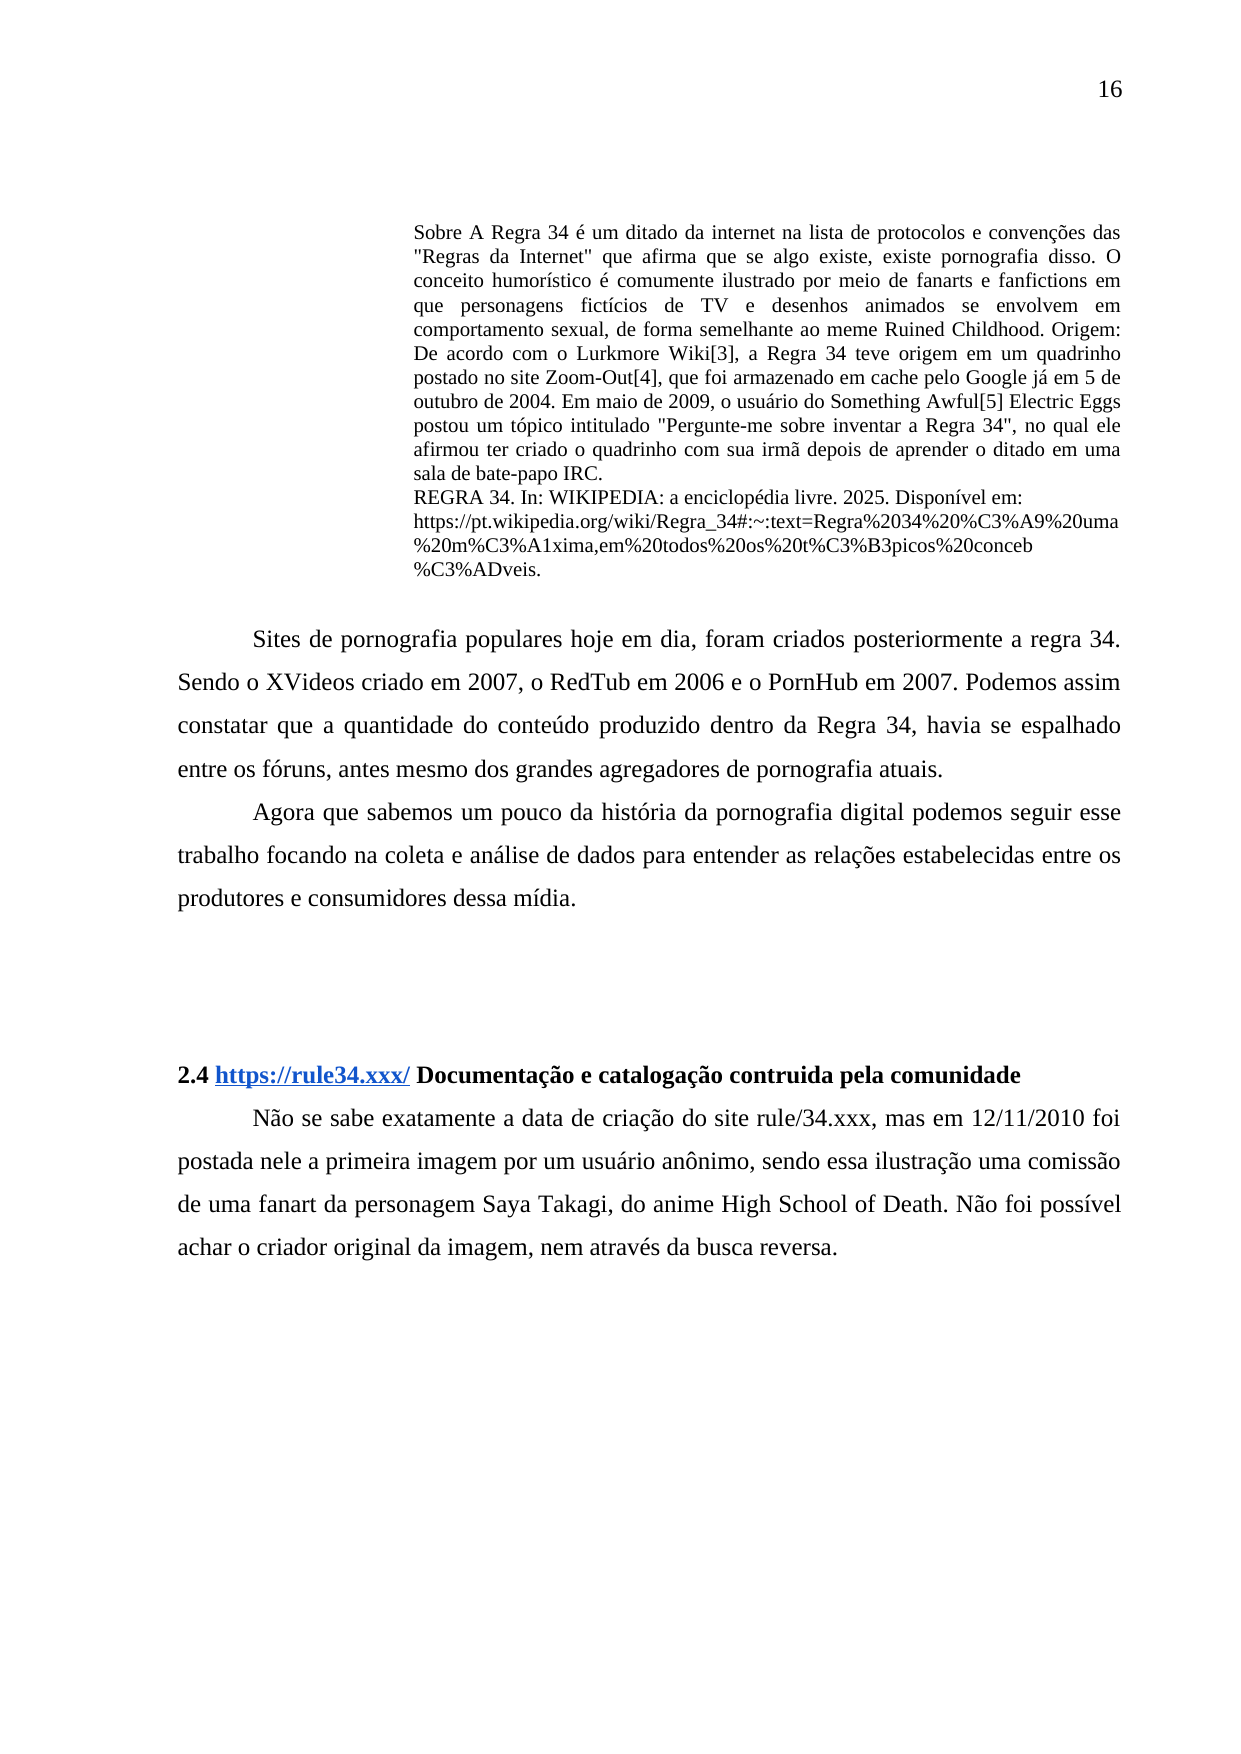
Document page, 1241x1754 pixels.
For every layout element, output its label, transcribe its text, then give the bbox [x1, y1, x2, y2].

text Não se sabe exatamente a data de criação do site rule/34.xxx, mas em 12/11/2010 foi postada nele a primeira imagem por um usuário anônimo, sendo essa ilustração uma comissão de uma fanart da personagem Saya Takagi, do anime High School of Death. Não foi possível achar o criador original da imagem, nem através da busca reversa. [177, 1103, 1122, 1261]
subtitle 2.4 https://rule34.xxx/ Documentação e catalogação contruida pela comunidade [177, 1060, 1122, 1089]
text Agora que sabemos um pouco da história da pornografia digital podemos seguir esse trabalho focando na coleta e análise de dados para entender as relações estabelecidas entre os produtores e consumidores dessa mídia. [177, 797, 1122, 912]
text Sites de pornografia populares hoje em dia, foram criados posteriormente a regra 34. Sendo o XVideos criado em 2007, o RedTub em 2006 e o PornHub em 2007. Podemos assim constatar que a quantidade do conteúdo produzido dentro da Regra 34, havia se espalhado entre os fóruns, antes mesmo dos grandes agregadores de pornografia atuais. [177, 624, 1122, 782]
subtitle Sobre A Regra 34 é um ditado da internet na lista de protocolos e convenções das "Regras da Internet" que afirma que se algo existe, existe pornografia disso. O conceito humorístico é comumente ilustrado por meio de fanarts e fanfictions em que personagens fictícios de TV e desenhos animados se envolvem em comportamento sexual, de forma semelhante ao meme Ruined Childhood. Origem: De acordo com o Lurkmore Wiki[3], a Regra 34 teve origem em um quadrinho postado no site Zoom-Out[4], que foi armazenado em cache pelo Google já em 5 de outubro de 2004. Em maio de 2009, o usuário do Something Awful[5] Electric Eggs postou um tópico intitulado "Pergunte-me sobre inventar a Regra 34", no qual ele afirmou ter criado o quadrinho com sua irmã depois de aprender o ditado em uma sala de bate-papo IRC. [413, 220, 1122, 485]
subtitle https://pt.wikipedia.org/wiki/Regra_34#:~:text=Regra%2034%20%C3%A9%20uma%20m%C3%A1xima,em%20todos%20os%20t%C3%B3picos%20conceb%C3%ADveis. [413, 509, 1122, 581]
subtitle REGRA 34. In: WIKIPEDIA: a enciclopédia livre. 2025. Disponível em: [413, 485, 1122, 509]
